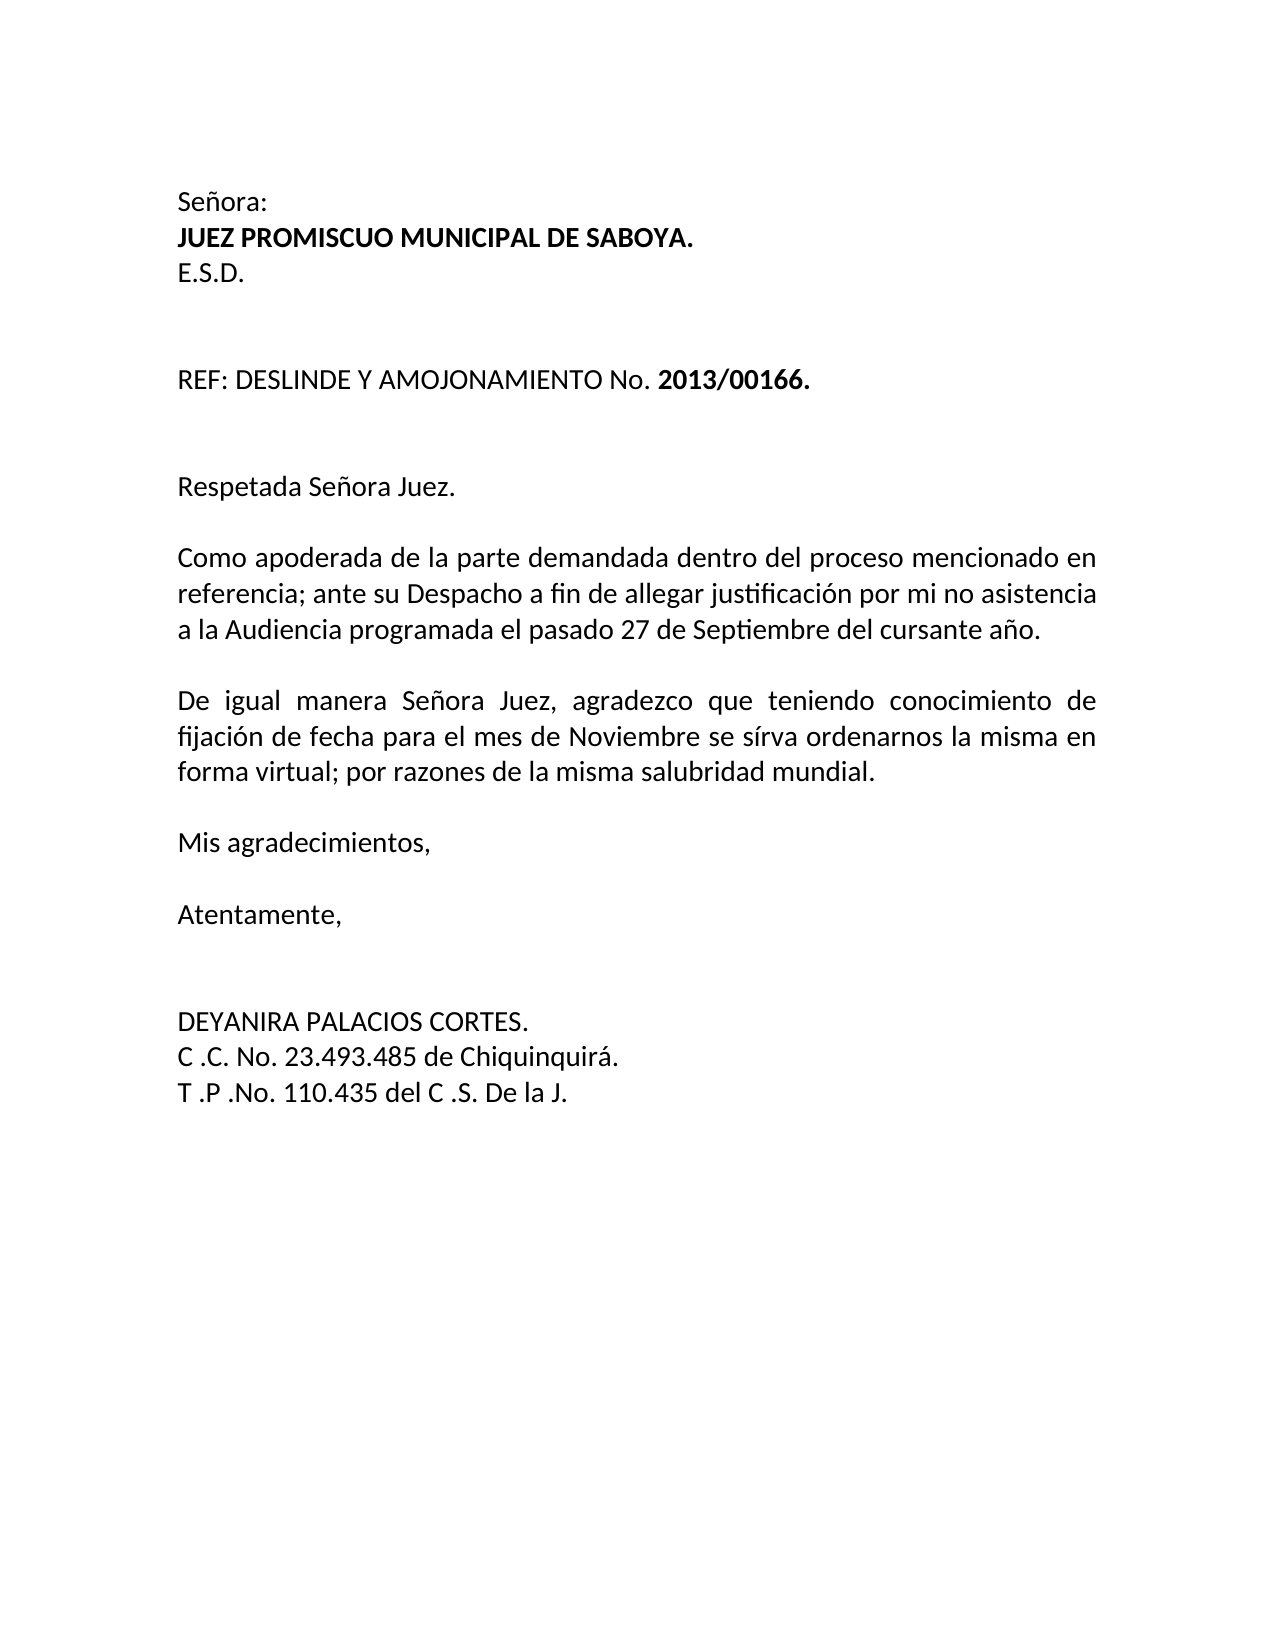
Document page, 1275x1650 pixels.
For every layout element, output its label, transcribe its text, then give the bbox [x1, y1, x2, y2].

text Mis agradecimientos, [177, 824, 1098, 860]
text Atentamente, [177, 896, 1098, 931]
text De igual manera Señora Juez, agradezco que teniendo conocimiento de fijación de fecha para el mes de Noviembre se sírva ordenarnos la misma en forma virtual; por razones de la misma salubridad mundial. [177, 682, 1098, 789]
text E.S.D. [177, 254, 1098, 290]
text Señora: [177, 183, 1098, 219]
text DEYANIRA PALACIOS CORTES. [177, 1003, 1098, 1038]
text Respetada Señora Juez. [177, 468, 1098, 504]
text REF: DESLINDE Y AMOJONAMIENTO No. 2013/00166. [177, 361, 1098, 397]
text JUEZ PROMISCUO MUNICIPAL DE SABOYA. [177, 219, 1098, 254]
text C .C. No. 23.493.485 de Chiquinquirá. [177, 1038, 1098, 1074]
text T .P .No. 110.435 del C .S. De la J. [177, 1074, 1098, 1109]
text Como apoderada de la parte demandada dentro del proceso mencionado en referencia; ante su Despacho a fin de allegar justificación por mi no asistencia a la Audiencia programada el pasado 27 de Septiembre del cursante año. [177, 539, 1098, 646]
